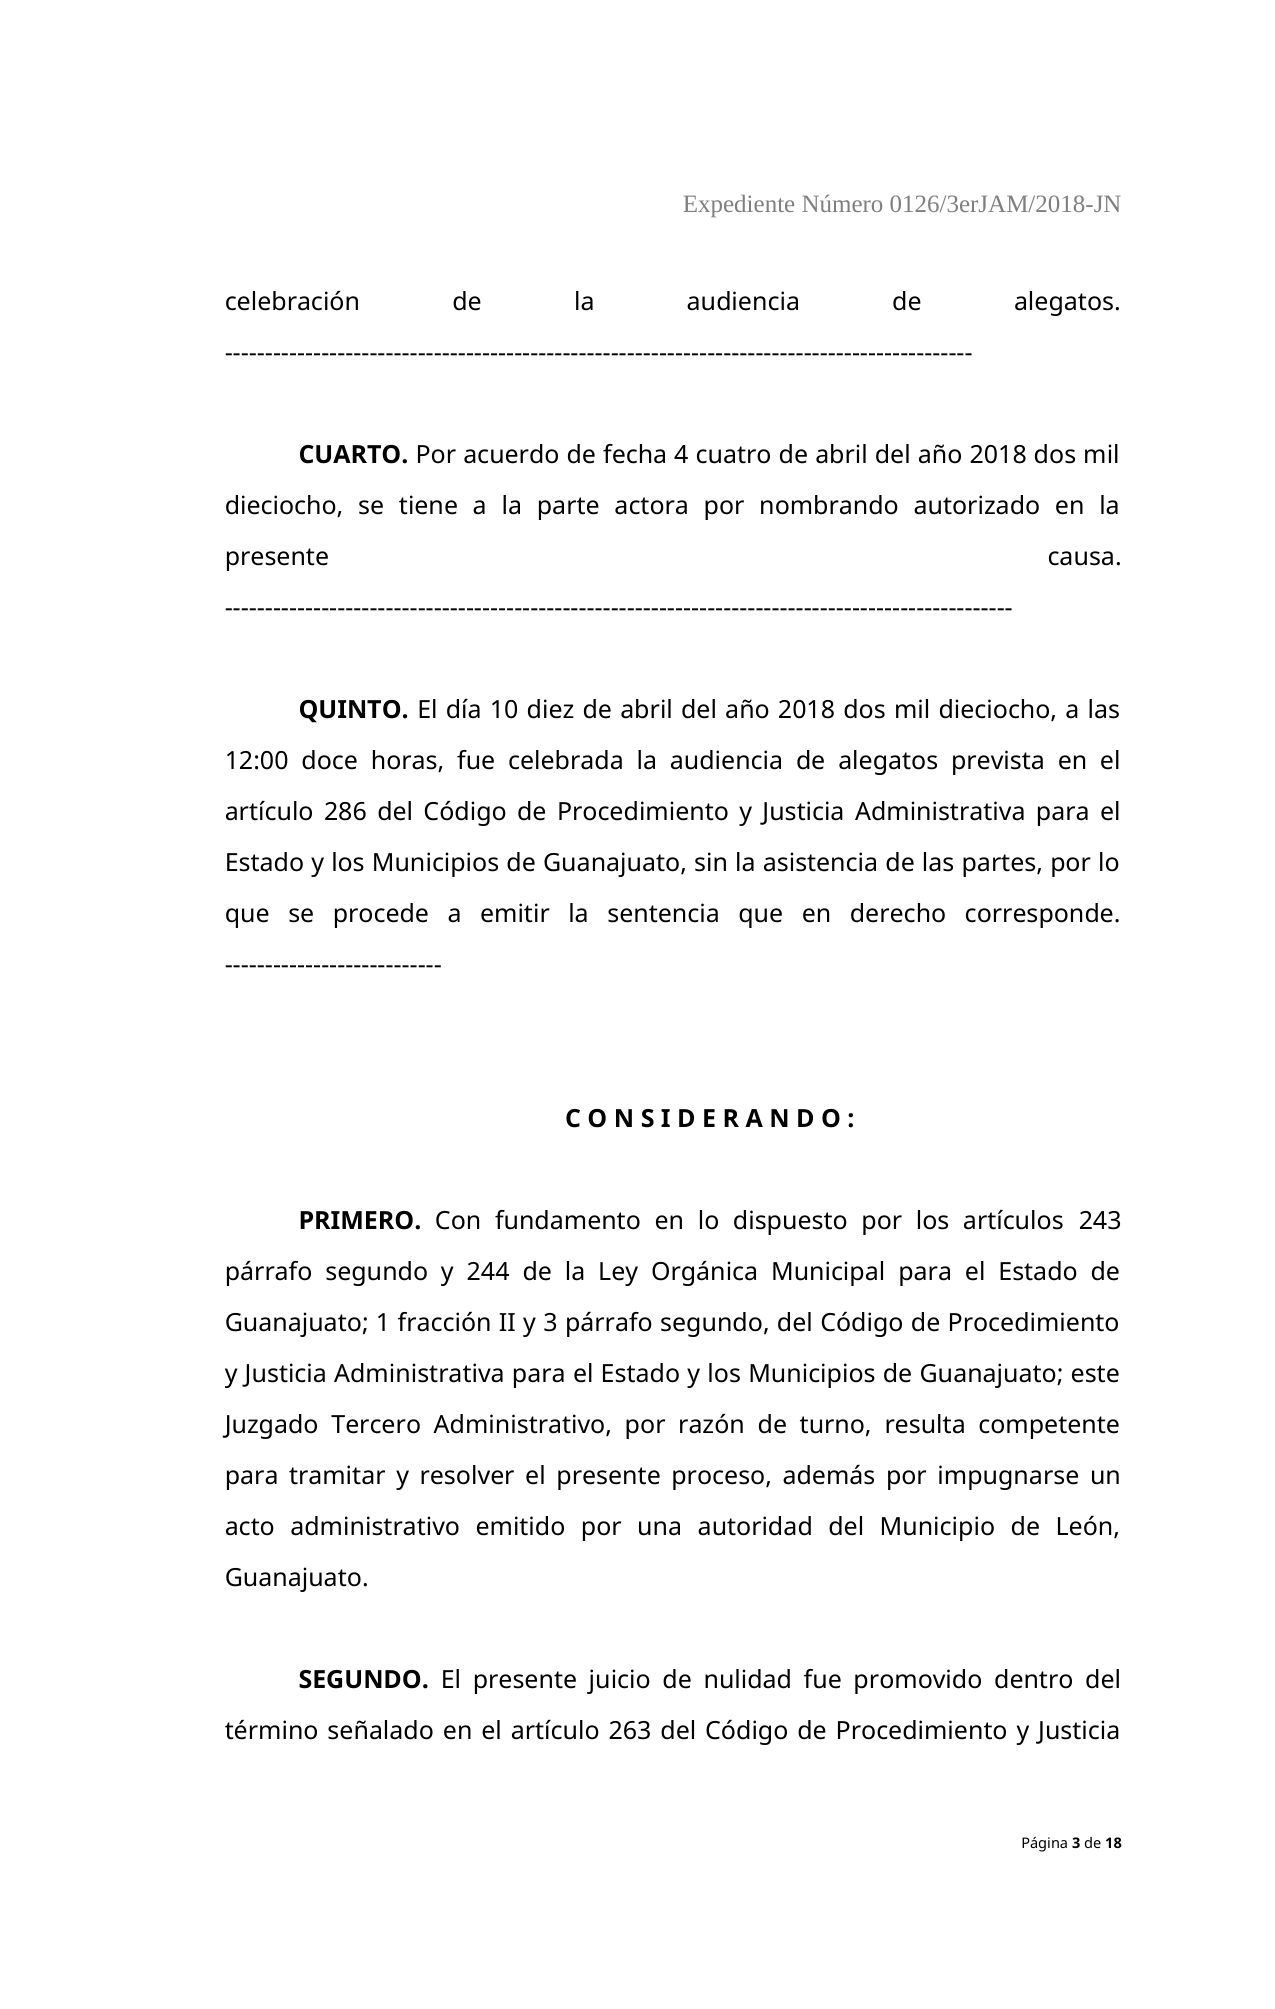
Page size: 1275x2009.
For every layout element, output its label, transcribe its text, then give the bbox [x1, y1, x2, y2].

text C O N S I D E R A N D O : [224, 1100, 1121, 1134]
text CUARTO. Por acuerdo de fecha 4 cuatro de abril del año 2018 dos mil dieciocho, se tiene a la parte actora por nombrando autorizado en la presente causa. -------------------------------------------------------------------------------------------------- [224, 437, 1121, 624]
text PRIMERO. Con fundamento en lo dispuesto por los artículos 243 párrafo segundo y 244 de la Ley Orgánica Municipal para el Estado de Guanajuato; 1 fracción II y 3 párrafo segundo, del Código de Procedimiento y Justicia Administrativa para el Estado y los Municipios de Guanajuato; este Juzgado Tercero Administrativo, por razón de turno, resulta competente para tramitar y resolver el presente proceso, además por impugnarse un acto administrativo emitido por una autoridad del Municipio de León, Guanajuato. [224, 1202, 1121, 1594]
text QUINTO. El día 10 diez de abril del año 2018 dos mil dieciocho, a las 12:00 doce horas, fue celebrada la audiencia de alegatos prevista en el artículo 286 del Código de Procedimiento y Justicia Administrativa para el Estado y los Municipios de Guanajuato, sin la asistencia de las partes, por lo que se procede a emitir la sentencia que en derecho corresponde. --------------------------- [224, 692, 1121, 981]
